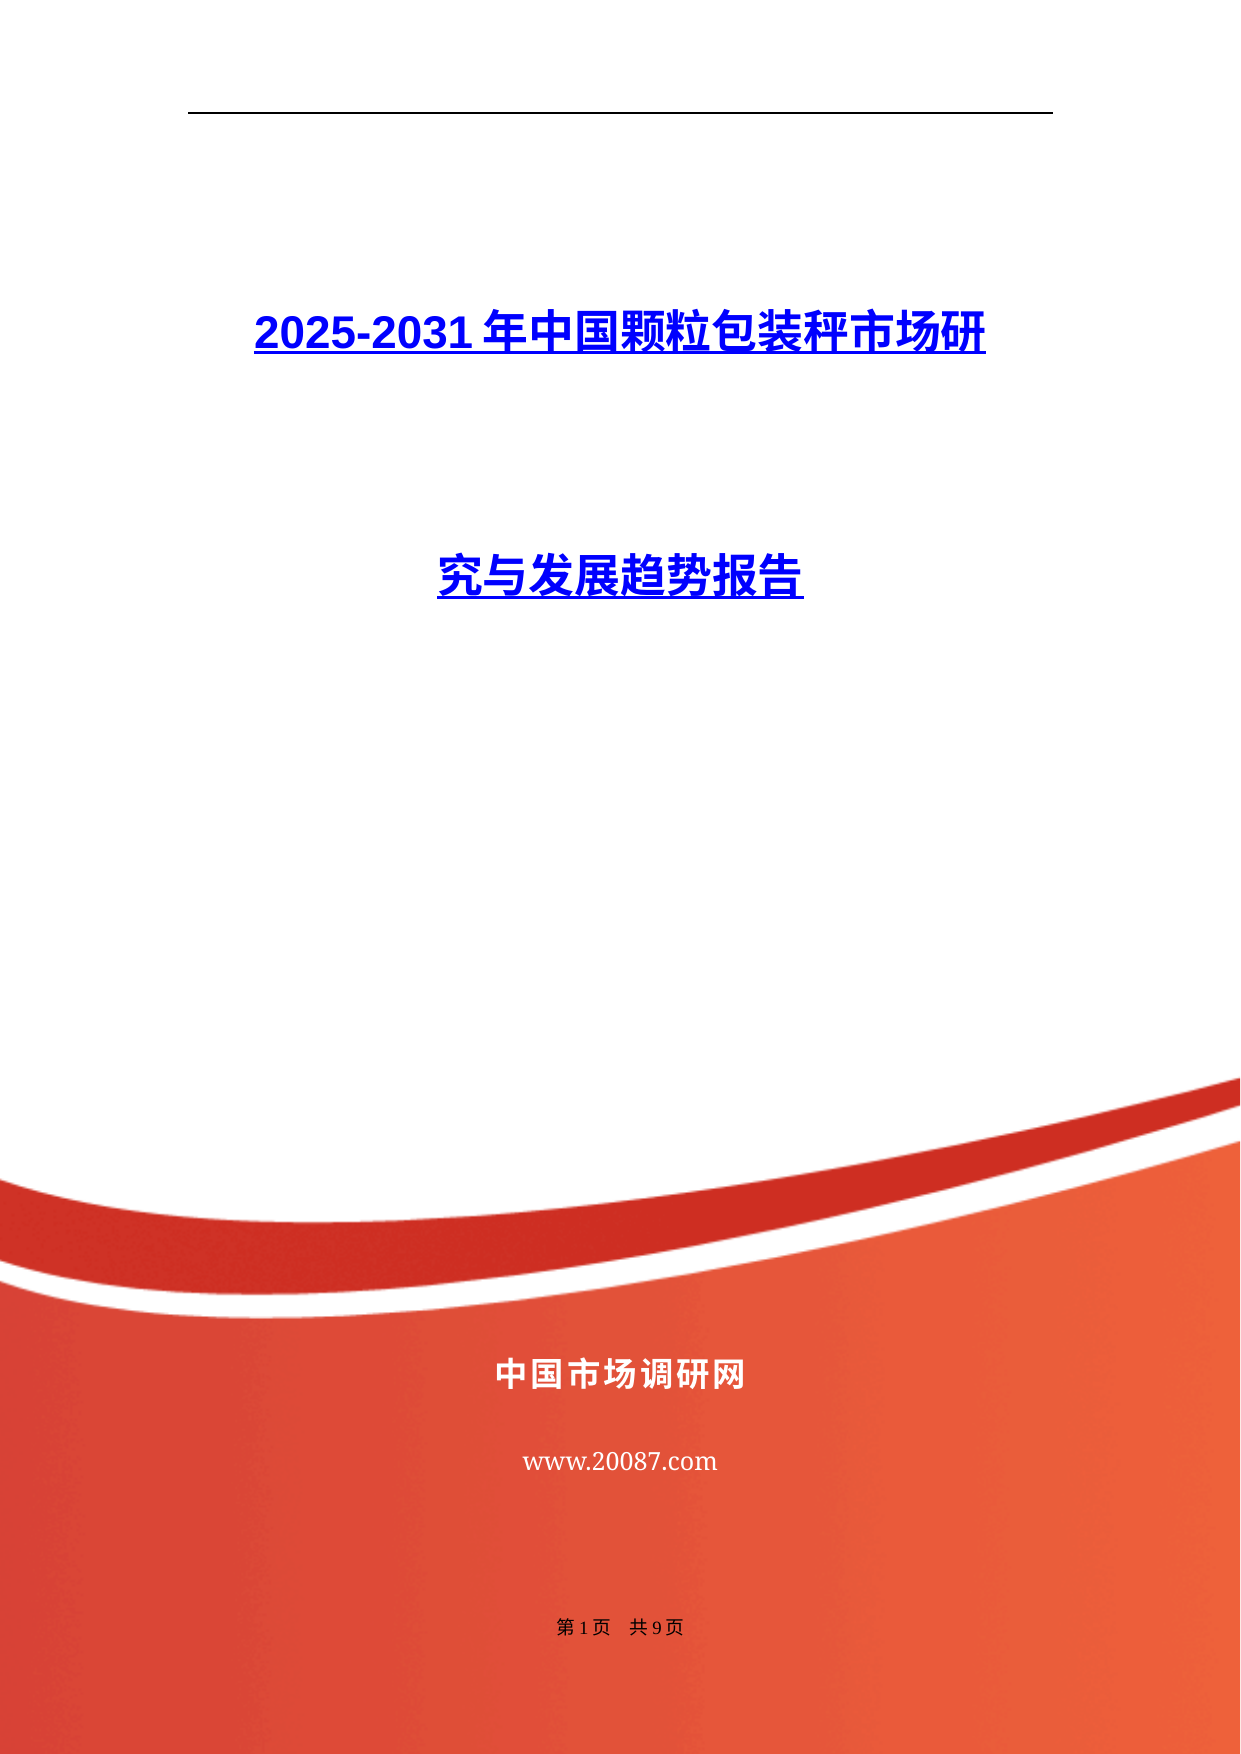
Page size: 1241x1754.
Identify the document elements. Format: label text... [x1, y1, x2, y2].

picture [0, 1006, 1241, 1754]
text www.20087.com [187, 1428, 1053, 1493]
table_header 2025-2031年中国颗粒包装秤市场研究与发展趋势报告 [188, 207, 1053, 773]
subtitle 中国市场调研网 [187, 1339, 1053, 1404]
